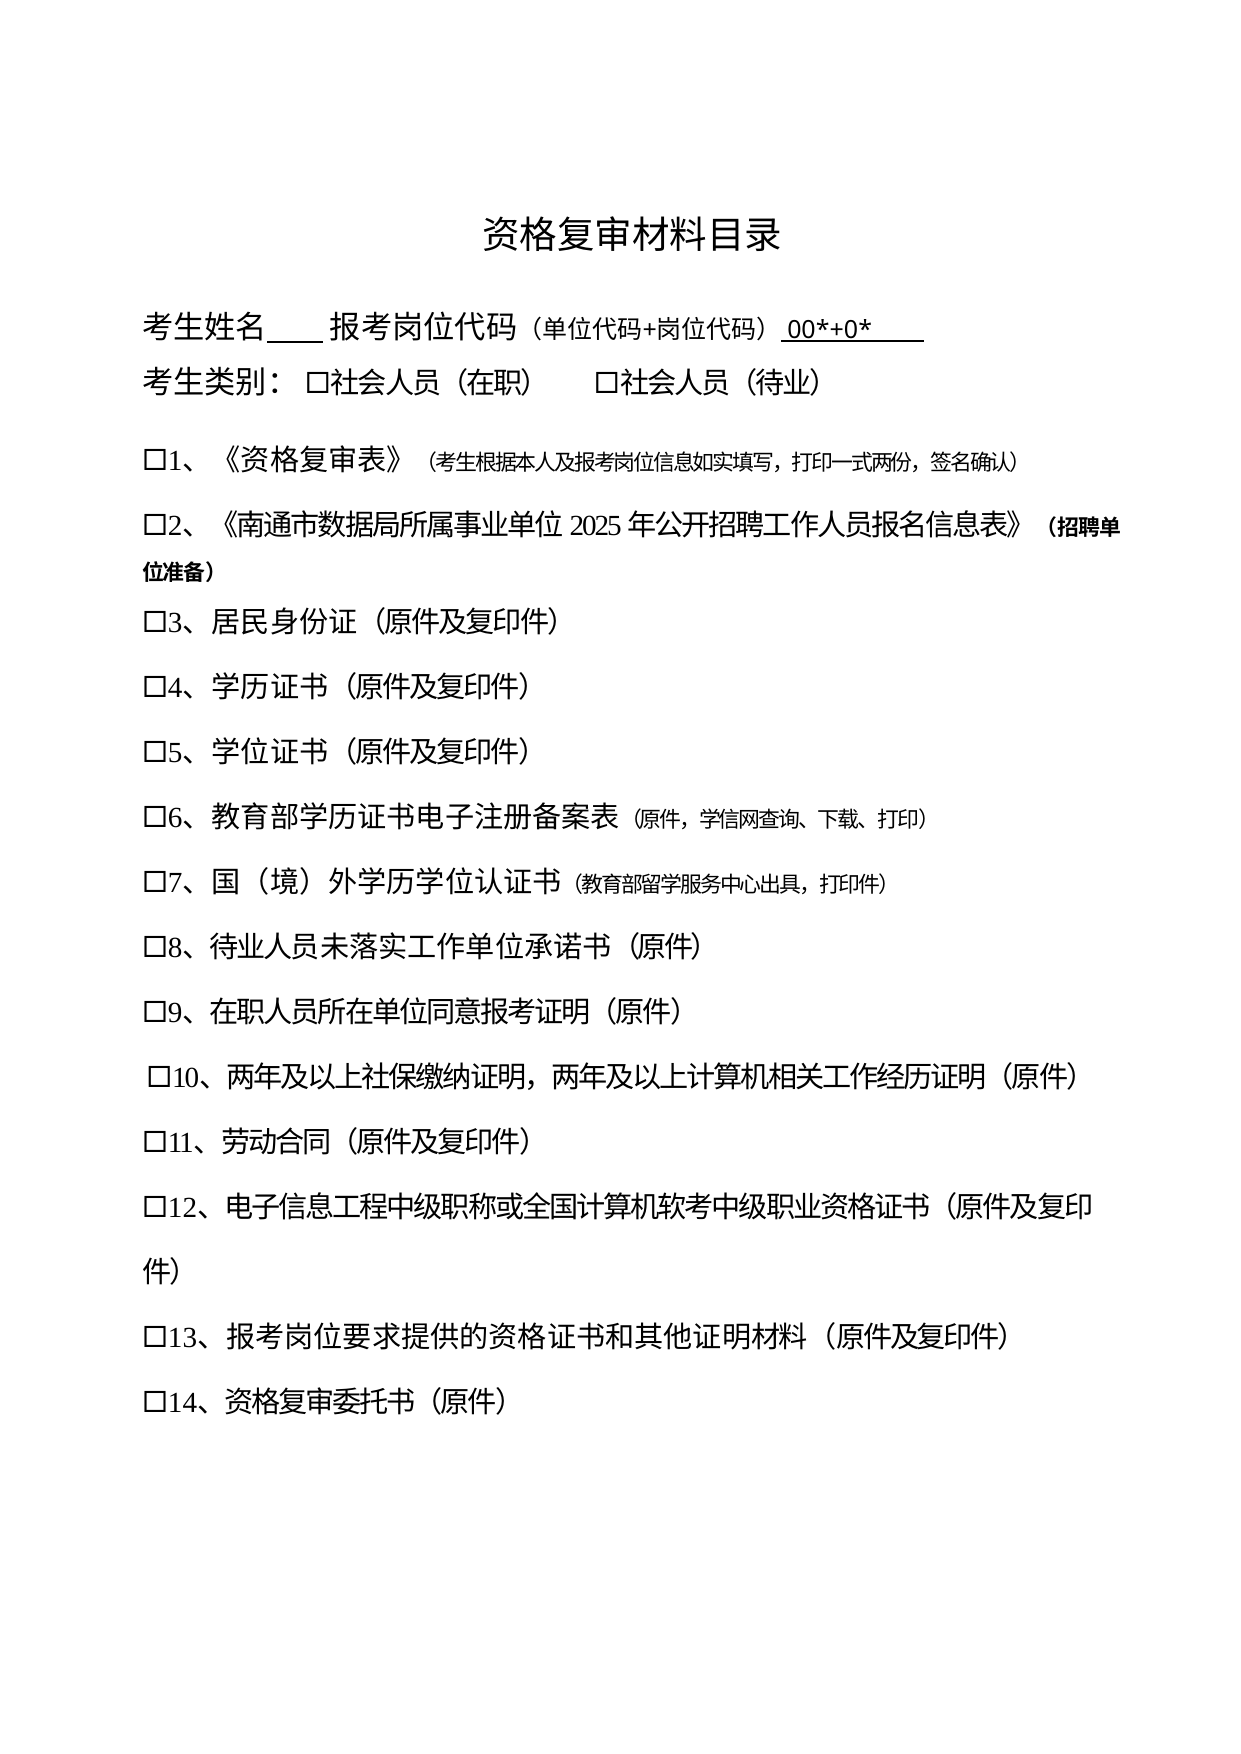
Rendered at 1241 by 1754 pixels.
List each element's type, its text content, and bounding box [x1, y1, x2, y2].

text 11、劳动合同（原件及复印件） [142, 1107, 1122, 1172]
text 8、待业人员未落实工作单位承诺书（原件） [142, 912, 1122, 977]
text 资格复审材料目录 [142, 205, 1122, 259]
text 9、在职人员所在单位同意报考证明（原件） [142, 977, 1122, 1042]
text 5、学位证书（原件及复印件） [142, 717, 1122, 782]
text 考生类别： 社会人员（在职） 社会人员（待业） [142, 357, 1122, 402]
text 7、国（境）外学历学位认证书（教育部留学服务中心出具，打印件） [142, 847, 1122, 912]
text 2、《南通市数据局所属事业单位2025年公开招聘工作人员报名信息表》（招聘单位准备） [142, 490, 1122, 587]
text 6、教育部学历证书电子注册备案表（原件，学信网查询、下载、打印） [142, 782, 1122, 847]
text 3、居民身份证（原件及复印件） [142, 587, 1122, 652]
text 1、《资格复审表》（考生根据本人及报考岗位信息如实填写，打印一式两份，签名确认） [142, 425, 1122, 490]
text 14、资格复审委托书（原件） [142, 1367, 1122, 1432]
text 4、学历证书（原件及复印件） [142, 652, 1122, 717]
text 考生姓名 报考岗位代码（单位代码+岗位代码） 00*+0* [142, 292, 1122, 357]
text 10、两年及以上社保缴纳证明，两年及以上计算机相关工作经历证明（原件） [146, 1042, 1122, 1107]
text 13、报考岗位要求提供的资格证书和其他证明材料（原件及复印件） [142, 1302, 1122, 1367]
text 12、电子信息工程中级职称或全国计算机软考中级职业资格证书（原件及复印件） [142, 1172, 1122, 1302]
